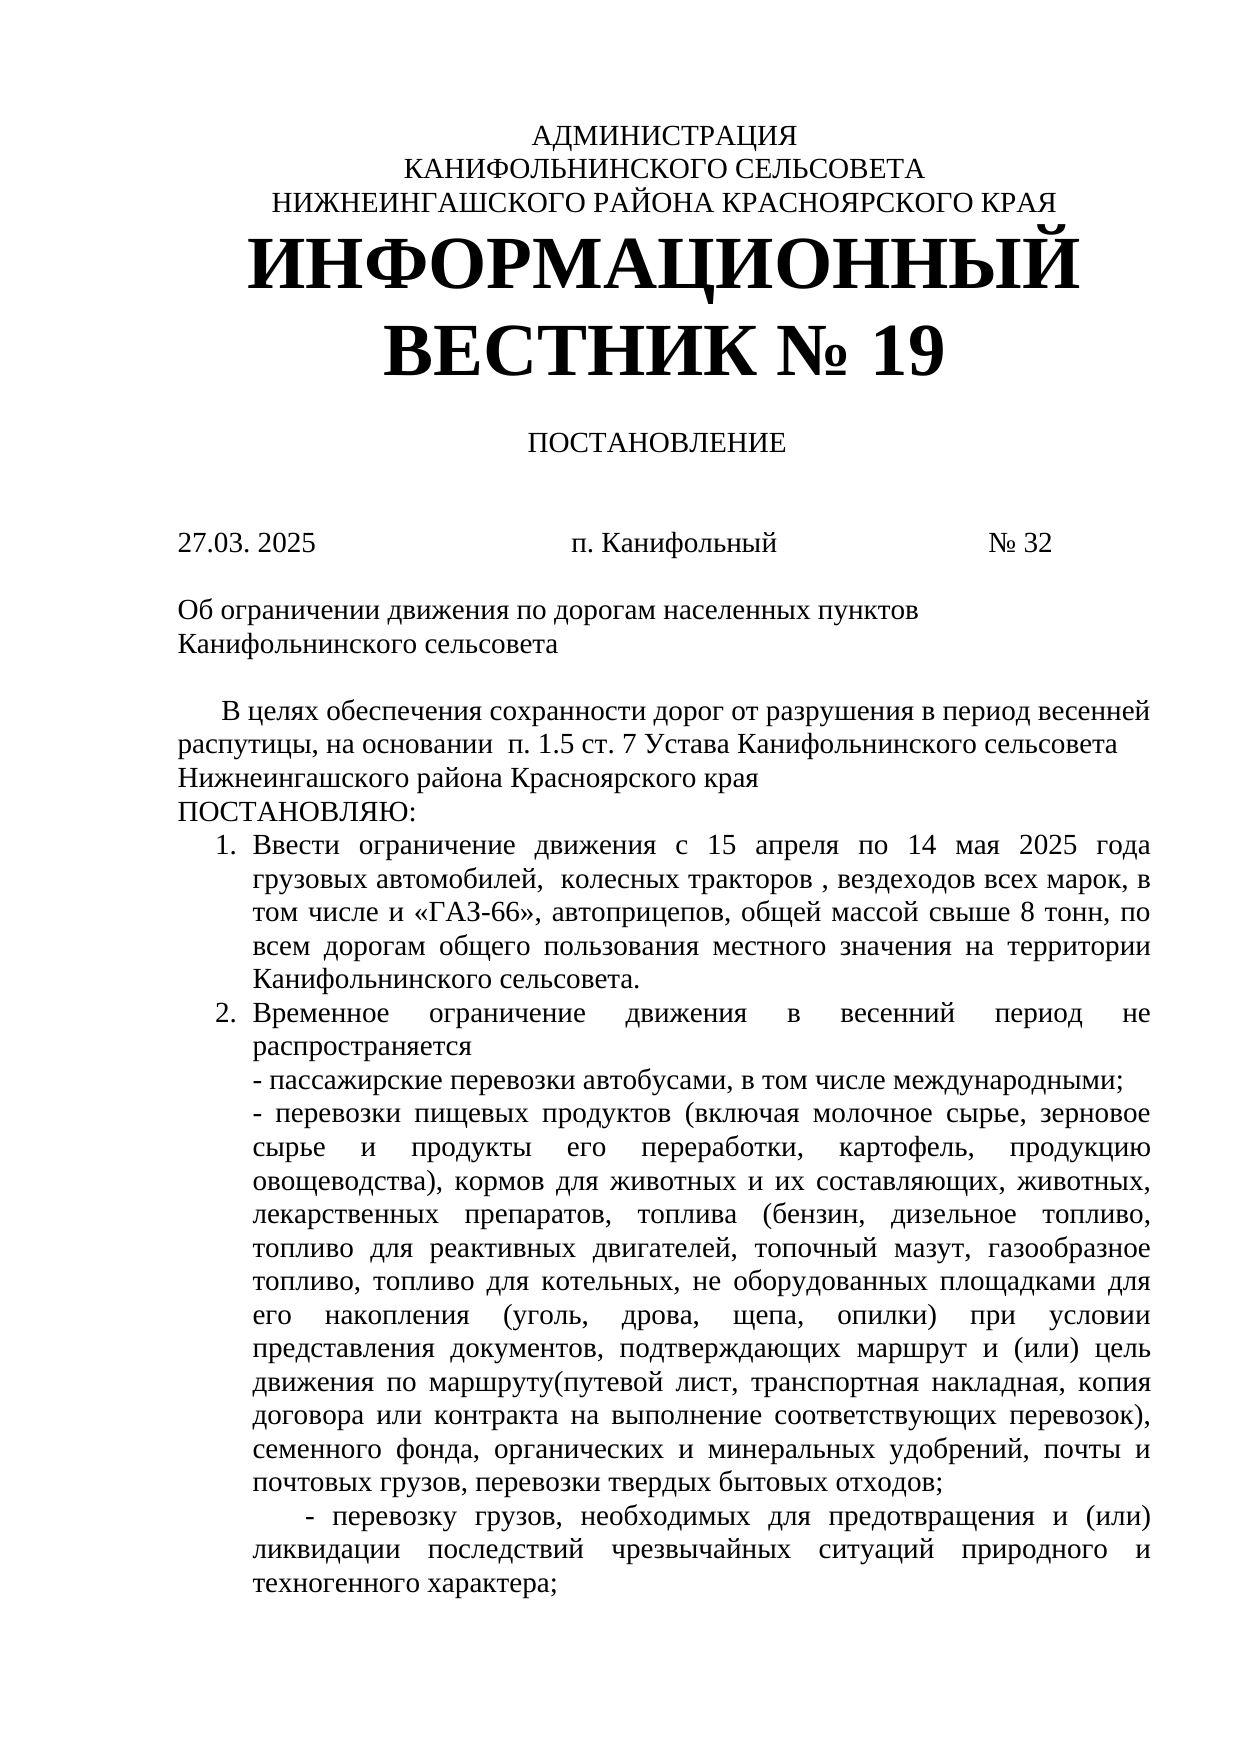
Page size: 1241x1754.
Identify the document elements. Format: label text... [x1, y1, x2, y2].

text ИНФОРМАЦИОННЫЙ ВЕСТНИК № 19 [177, 219, 1152, 391]
text - перевозки пищевых продуктов (включая молочное сырье, зерновое сырье и продукты его переработки, картофель, продукцию овощеводства), кормов для животных и их составляющих, животных, лекарственных препаратов, топлива (бензин, дизельное топливо, топливо для реактивных двигателей, топочный мазут, газообразное топливо, топливо для котельных, не оборудованных площадками для его накопления (уголь, дрова, щепа, опилки) при условии представления документов, подтверждающих маршрут и (или) цель движения по маршруту(путевой лист, транспортная накладная, копия договора или контракта на выполнение соответствующих перевозок), семенного фонда, органических и минеральных удобрений, почты и почтовых грузов, перевозки твердых бытовых отходов; [252, 1096, 1152, 1498]
text В целях обеспечения сохранности дорог от разрушения в период весенней распутицы, на основании п. 1.5 ст. 7 Устава Канифольнинского сельсовета Нижнеингашского района Красноярского края [177, 693, 1152, 794]
text КАНИФОЛЬНИНСКОГО СЕЛЬСОВЕТА [177, 152, 1152, 185]
text Об ограничении движения по дорогам населенных пунктов Канифольнинского сельсовета [177, 592, 1152, 659]
text АДМИНИСТРАЦИЯ [177, 118, 1152, 152]
list Ввести ограничение движения с 15 апреля по 14 мая 2025 года грузовых автомобилей, колесных тракторов , вездеходов всех марок, в том числе и «ГАЗ-66», автоприцепов, общей массой свыше 8 тонн, по всем дорогам общего пользования местного значения на территории Канифольнинского сельсовета. [215, 827, 1152, 995]
text - перевозку грузов, необходимых для предотвращения и (или) ликвидации последствий чрезвычайных ситуаций природного и техногенного характера; [252, 1498, 1152, 1599]
list Временное ограничение движения в весенний период не распространяется [215, 995, 1152, 1062]
text НИЖНЕИНГАШСКОГО РАЙОНА КРАСНОЯРСКОГО КРАЯ [177, 185, 1152, 219]
text ПОСТАНОВЛЕНИЕ [177, 425, 1152, 458]
text - пассажирские перевозки автобусами, в том числе международными; [252, 1062, 1152, 1096]
text ПОСТАНОВЛЯЮ: [177, 794, 1152, 827]
text 27.03. 2025 п. Канифольный № 32 [177, 525, 1152, 559]
